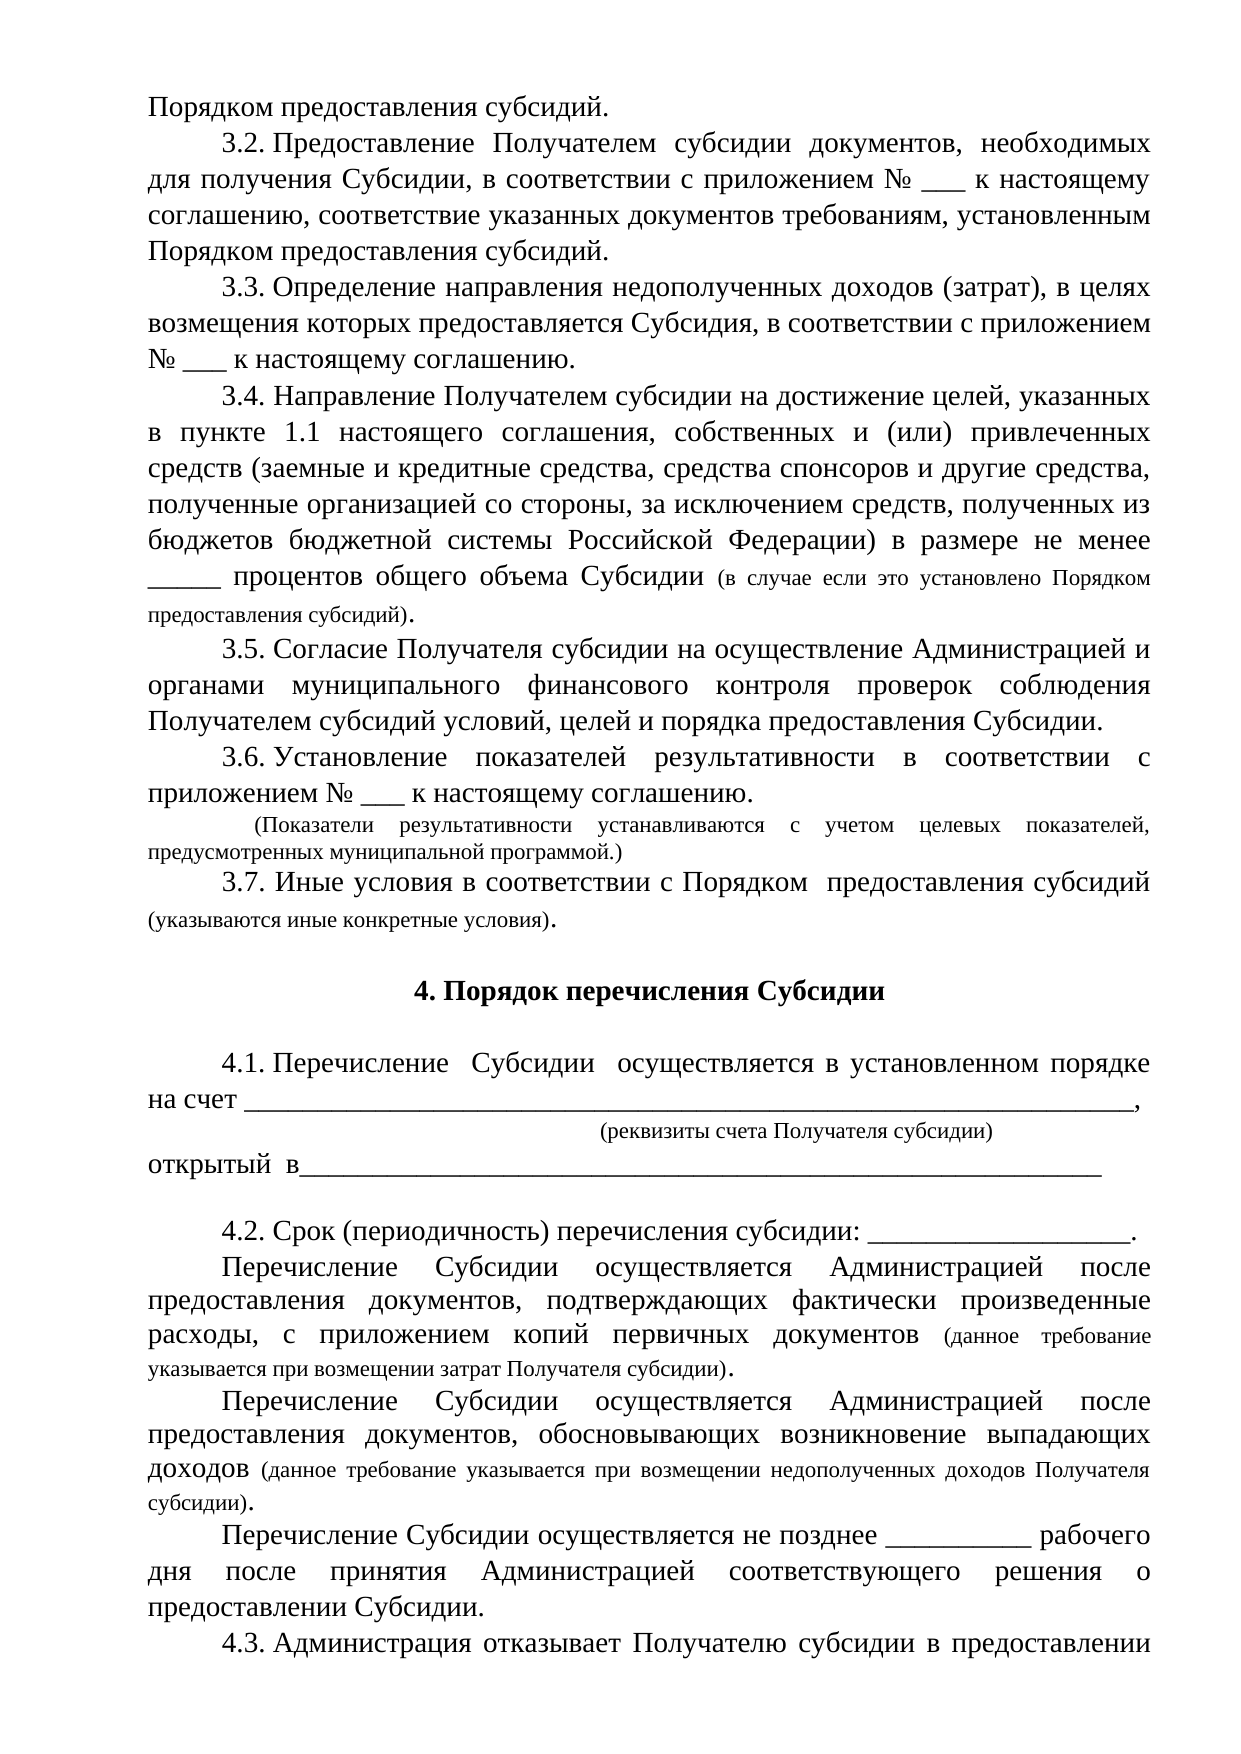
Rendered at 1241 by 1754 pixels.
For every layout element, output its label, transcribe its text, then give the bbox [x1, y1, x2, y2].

text (Показатели результативности устанавливаются с учетом целевых показателей, предусмотренных муниципальной программой.) [148, 812, 1152, 864]
text 3.7. Иные условия в соответствии с Порядком предоставления субсидий (указываются иные конкретные условия). [148, 864, 1152, 934]
text Перечисление Субсидии осуществляется не позднее __________ рабочего дня после принятия Администрацией соответствующего решения о предоставлении Субсидии. [148, 1517, 1152, 1623]
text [148, 89, 1152, 122]
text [148, 1626, 1152, 1659]
text 3.4. Направление Получателем субсидии на достижение целей, указанных в пункте 1.1 настоящего соглашения, собственных и (или) привлеченных средств (заемные и кредитные средства, средства спонсоров и другие средства, полученные организацией со стороны, за исключением средств, полученных из бюджетов бюджетной системы Российской Федерации) в размере не менее _____ процентов общего объема Субсидии (в случае если это установлено Порядком предоставления субсидий). [148, 378, 1152, 628]
text 4. Порядок перечисления Субсидии [148, 973, 1152, 1006]
text Перечисление Субсидии осуществляется Администрацией после предоставления документов, обосновывающих возникновение выпадающих доходов (данное требование указывается при возмещении недополученных доходов Получателя субсидии). [148, 1383, 1152, 1517]
text 3.5. Согласие Получателя субсидии на осуществление Администрацией и органами муниципального финансового контроля проверок соблюдения Получателем субсидий условий, целей и порядка предоставления Субсидии. [148, 631, 1152, 737]
text 4.1. Перечисление Субсидии осуществляется в установленном порядке на счет _____________________________________________________________, [148, 1045, 1152, 1115]
text (реквизиты счета Получателя субсидии) [148, 1117, 1152, 1144]
text Перечисление Субсидии осуществляется Администрацией после предоставления документов, подтверждающих фактически произведенные расходы, с приложением копий первичных документов (данное требование указывается при возмещении затрат Получателя субсидии). [148, 1249, 1152, 1383]
text 3.3. Определение направления недополученных доходов (затрат), в целях возмещения которых предоставляется Субсидия, в соответствии с приложением № ___ к настоящему соглашению. [148, 269, 1152, 375]
text 3.6. Установление показателей результативности в соответствии с приложением № ___ к настоящему соглашению. [148, 739, 1152, 809]
text 4.2. Срок (периодичность) перечисления субсидии: __________________. [148, 1213, 1152, 1246]
text открытый в_______________________________________________________ [148, 1146, 1152, 1180]
text 3.2. Предоставление Получателем субсидии документов, необходимых для получения Субсидии, в соответствии с приложением № ___ к настоящему соглашению, соответствие указанных документов требованиям, установленным Порядком предоставления субсидий. [148, 125, 1152, 267]
